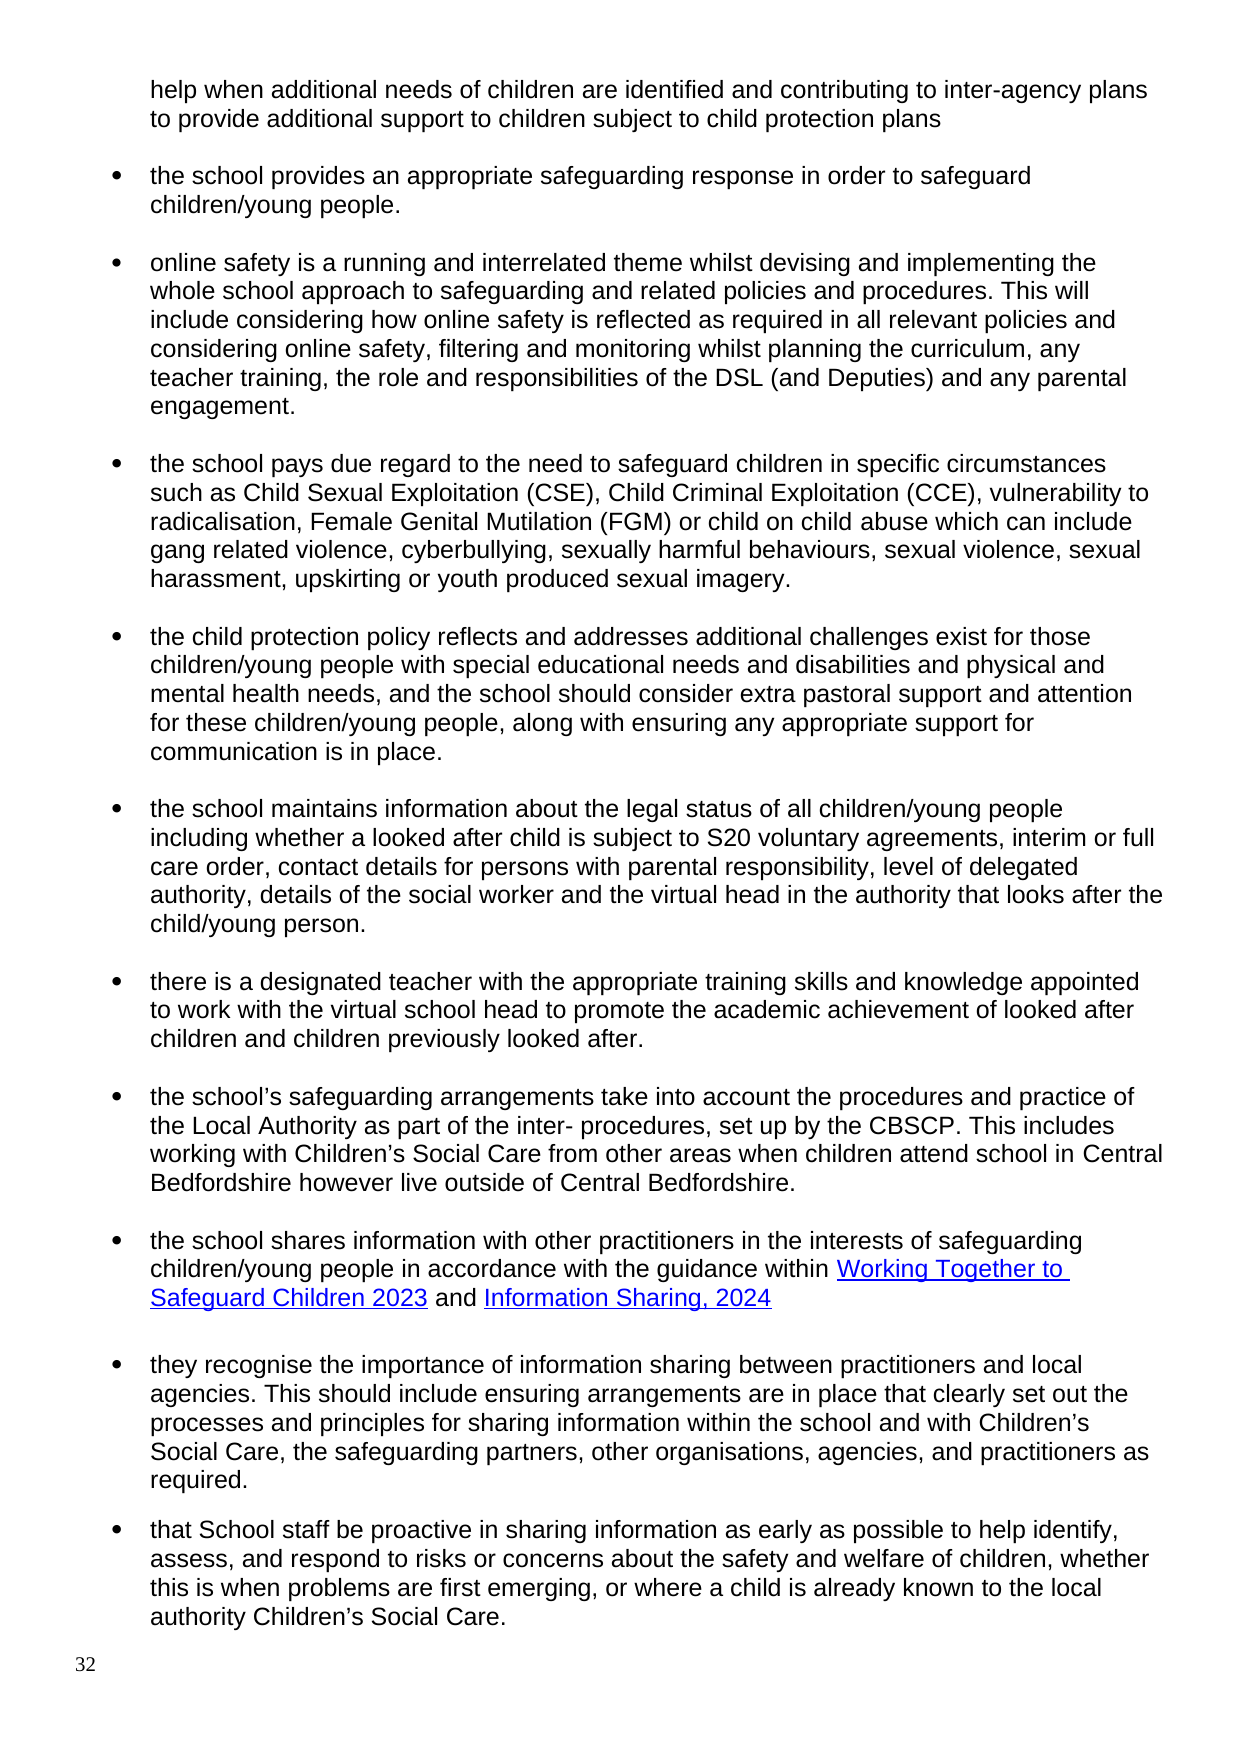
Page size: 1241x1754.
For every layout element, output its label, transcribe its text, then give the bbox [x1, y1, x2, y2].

list that School staff be proactive in sharing information as early as possible to help identify, assess, and respond to risks or concerns about the safety and welfare of children, whether this is when problems are first emerging, or where a child is already known to the local authority Children’s Social Care. [112, 1515, 1165, 1630]
list the child protection policy reflects and addresses additional challenges exist for those children/young people with special educational needs and disabilities and physical and mental health needs, and the school should consider extra pastoral support and attention for these children/young people, along with ensuring any appropriate support for communication is in place. [112, 621, 1165, 765]
list online safety is a running and interrelated theme whilst devising and implementing the whole school approach to safeguarding and related policies and procedures. This will include considering how online safety is reflected as required in all relevant policies and considering online safety, filtering and monitoring whilst planning the curriculum, any teacher training, the role and responsibilities of the DSL (and Deputies) and any parental engagement. [112, 248, 1165, 420]
list they recognise the importance of information sharing between practitioners and local agencies. This should include ensuring arrangements are in place that clearly set out the processes and principles for sharing information within the school and with Children’s Social Care, the safeguarding partners, other organisations, agencies, and practitioners as required. [112, 1350, 1165, 1494]
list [112, 75, 1165, 132]
list the school’s safeguarding arrangements take into account the procedures and practice of the Local Authority as part of the inter- procedures, set up by the CBSCP. This includes working with Children’s Social Care from other areas when children attend school in Central Bedfordshire however live outside of Central Bedfordshire. [112, 1082, 1165, 1197]
list the school shares information with other practitioners in the interests of safeguarding children/young people in accordance with the guidance within Working Together to Safeguard Children 2023 and Information Sharing, 2024 [112, 1226, 1165, 1312]
list the school provides an appropriate safeguarding response in order to safeguard children/young people. [112, 161, 1165, 219]
list the school maintains information about the legal status of all children/young people including whether a looked after child is subject to S20 voluntary agreements, interim or full care order, contact details for persons with parental responsibility, level of delegated authority, details of the social worker and the virtual head in the authority that looks after the child/young person. [112, 794, 1165, 938]
list there is a designated teacher with the appropriate training skills and knowledge appointed to work with the virtual school head to promote the academic achievement of looked after children and children previously looked after. [112, 967, 1165, 1053]
list the school pays due regard to the need to safeguard children in specific circumstances such as Child Sexual Exploitation (CSE), Child Criminal Exploitation (CCE), vulnerability to radicalisation, Female Genital Mutilation (FGM) or child on child abuse which can include gang related violence, cyberbullying, sexually harmful behaviours, sexual violence, sexual harassment, upskirting or youth produced sexual imagery. [112, 449, 1165, 593]
